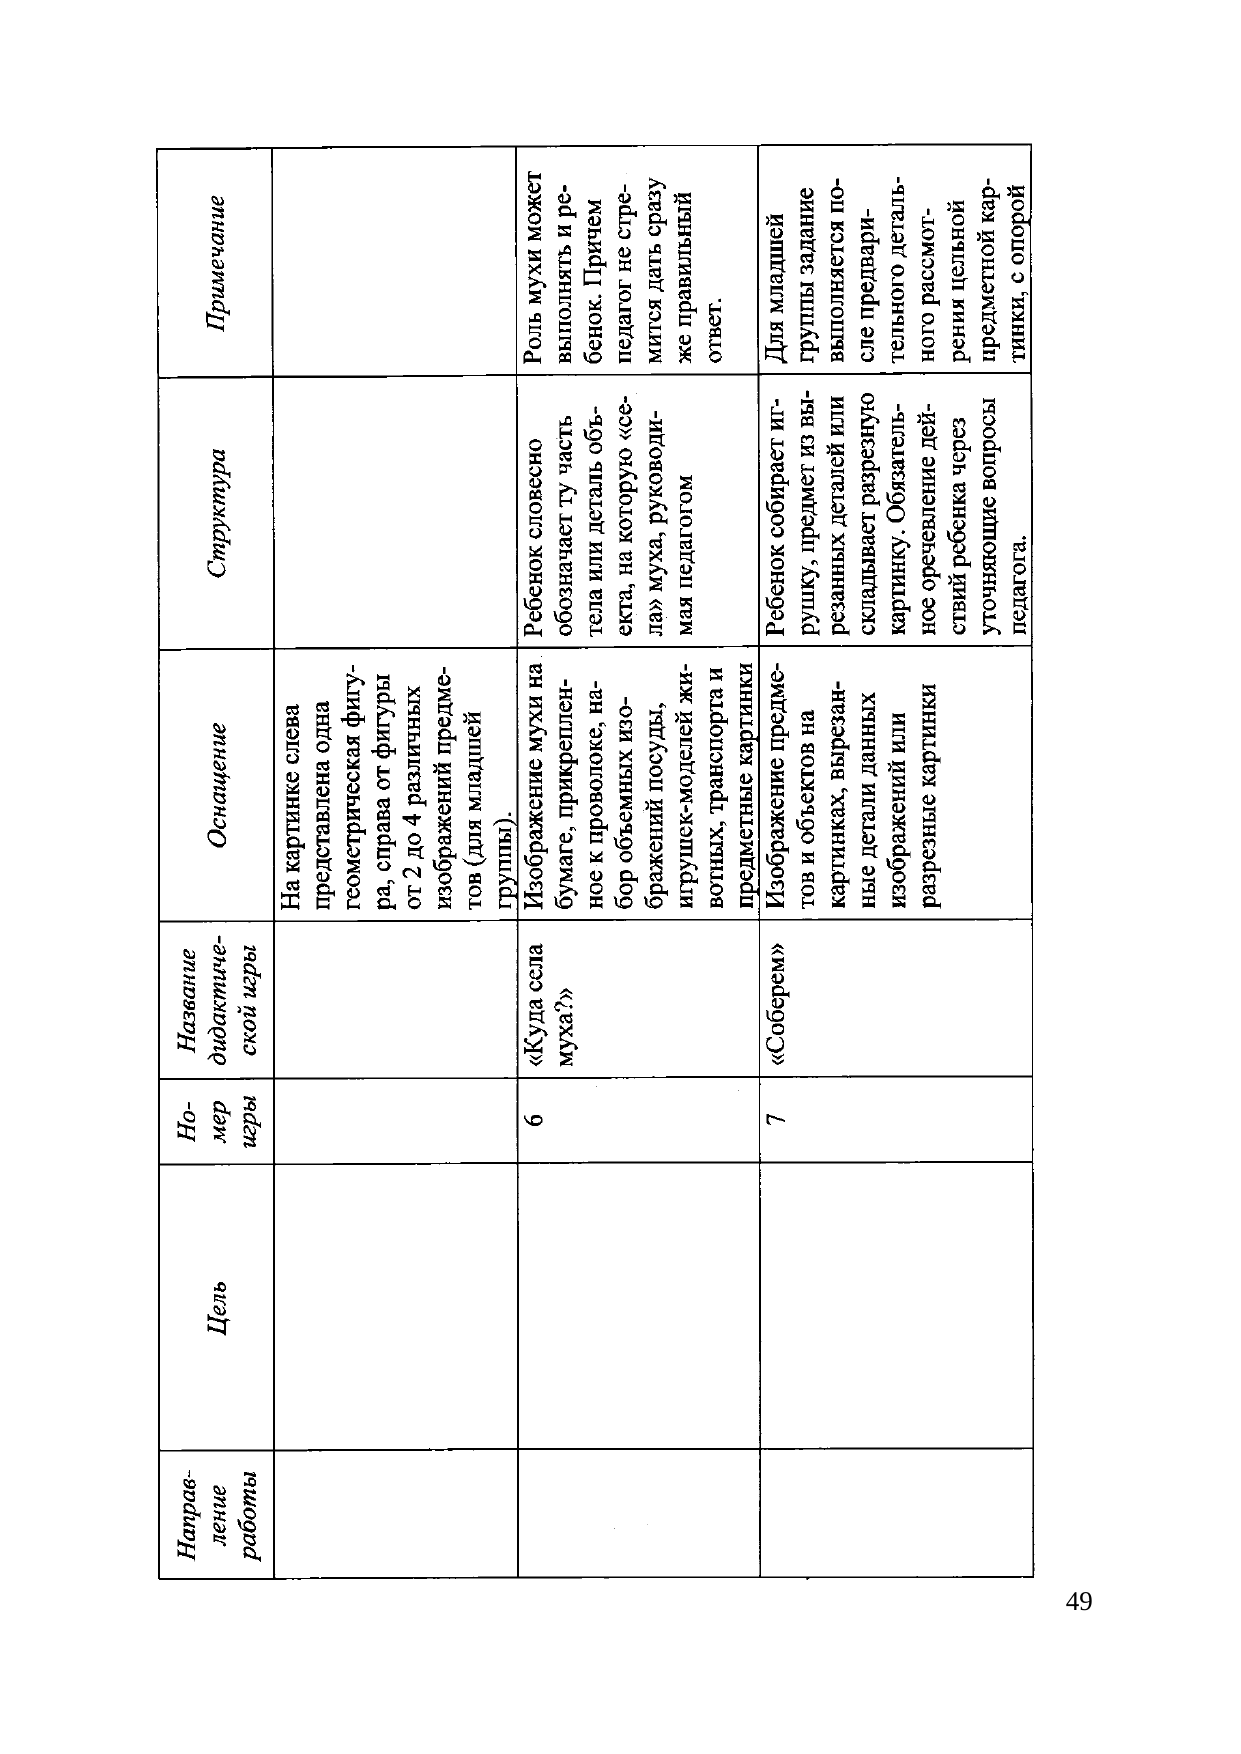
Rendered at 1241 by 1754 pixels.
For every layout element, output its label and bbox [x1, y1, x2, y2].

picture [147, 135, 1039, 1585]
